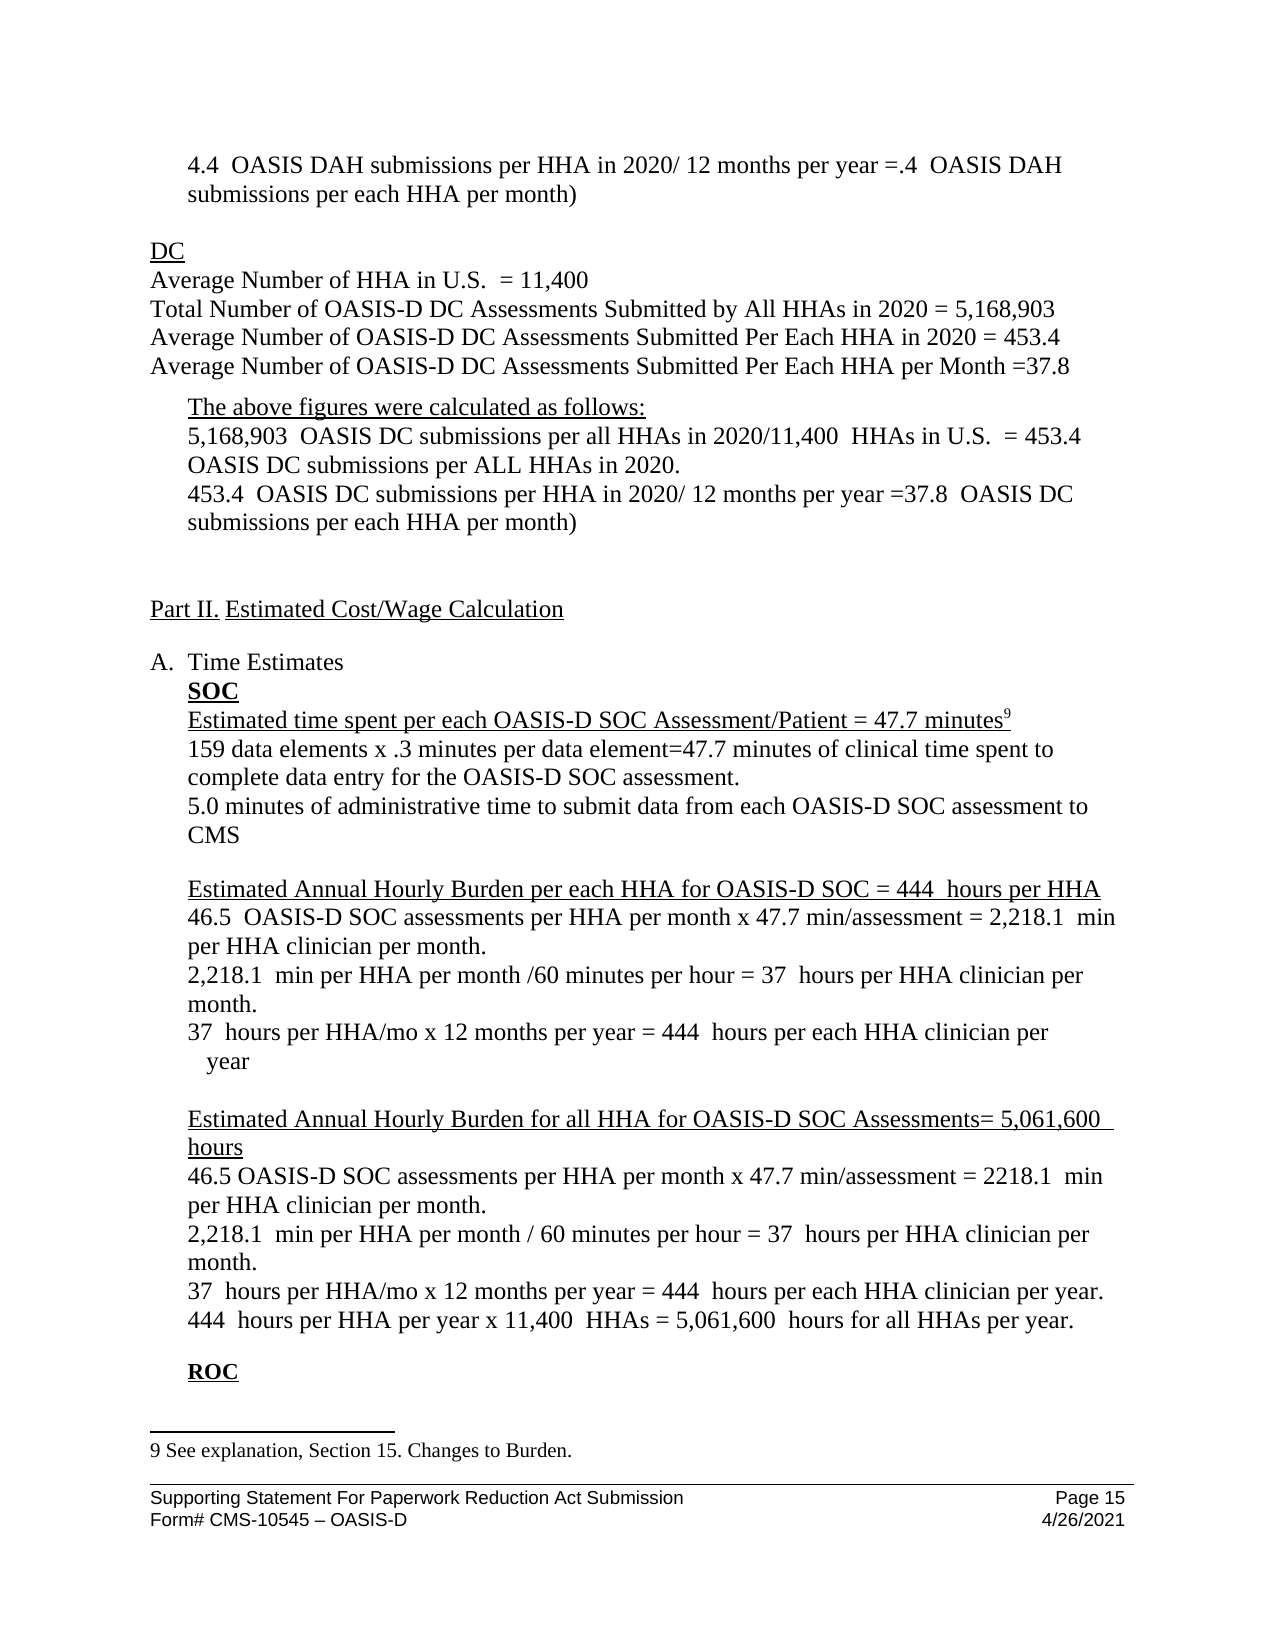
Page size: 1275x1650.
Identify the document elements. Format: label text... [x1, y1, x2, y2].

text 453.4 OASIS DC submissions per HHA in 2020/ 12 months per year =37.8 OASIS DC submissions per each HHA per month) [187, 479, 1125, 536]
list 37 hours per HHA/mo x 12 months per year = 444 hours per each HHA clinician per year. [187, 1276, 1125, 1305]
list 2,218.1 min per HHA per month /60 minutes per hour = 37 hours per HHA clinician per month. [187, 960, 1125, 1017]
list 444 hours per HHA per year x 11,400 HHAs = 5,061,600 hours for all HHAs per year. [187, 1305, 1125, 1334]
list Estimated time spent per each OASIS-D SOC Assessment/Patient = 47.7 minutes [187, 705, 1125, 734]
list year [150, 1046, 1125, 1075]
list Estimated Annual Hourly Burden for all HHA for OASIS-D SOC Assessments= 5,061,600 hours [187, 1104, 1125, 1161]
list 46.5 OASIS-D SOC assessments per HHA per month x 47.7 min/assessment = 2,218.1 min per HHA clinician per month. [187, 902, 1125, 960]
text Average Number of OASIS-D DC Assessments Submitted Per Each HHA per Month =37.8 [150, 351, 1125, 380]
subtitle Time Estimates [150, 647, 1125, 676]
list SOC [187, 676, 1125, 705]
text 5,168,903 OASIS DC submissions per all HHAs in 2020/11,400 HHAs in U.S. = 453.4 OASIS DC submissions per ALL HHAs in 2020. [187, 421, 1125, 479]
list 5.0 minutes of administrative time to submit data from each OASIS-D SOC assessment to CMS [187, 791, 1125, 849]
list 37 hours per HHA/mo x 12 months per year = 444 hours per each HHA clinician per [150, 1017, 1125, 1046]
list 4.4 OASIS DAH submissions per HHA in 2020/ 12 months per year =.4 OASIS DAH submissions per each HHA per month) [187, 150, 1125, 207]
text Average Number of HHA in U.S. = 11,400 [150, 265, 1125, 294]
text DC [150, 236, 1125, 265]
text Total Number of OASIS-D DC Assessments Submitted by All HHAs in 2020 = 5,168,903 [150, 294, 1125, 322]
subtitle Part II. Estimated Cost/Wage Calculation [150, 594, 1125, 622]
text The above figures were calculated as follows: [150, 392, 1125, 421]
list Estimated Annual Hourly Burden per each HHA for OASIS-D SOC = 444 hours per HHA [187, 874, 1125, 902]
list 46.5 OASIS-D SOC assessments per HHA per month x 47.7 min/assessment = 2218.1 min per HHA clinician per month. [187, 1161, 1125, 1219]
list 159 data elements x .3 minutes per data element=47.7 minutes of clinical time spent to complete data entry for the OASIS-D SOC assessment. [187, 734, 1125, 791]
list ROC [187, 1358, 1125, 1384]
list 2,218.1 min per HHA per month / 60 minutes per hour = 37 hours per HHA clinician per month. [187, 1219, 1125, 1276]
text Average Number of OASIS-D DC Assessments Submitted Per Each HHA in 2020 = 453.4 [150, 322, 1125, 351]
